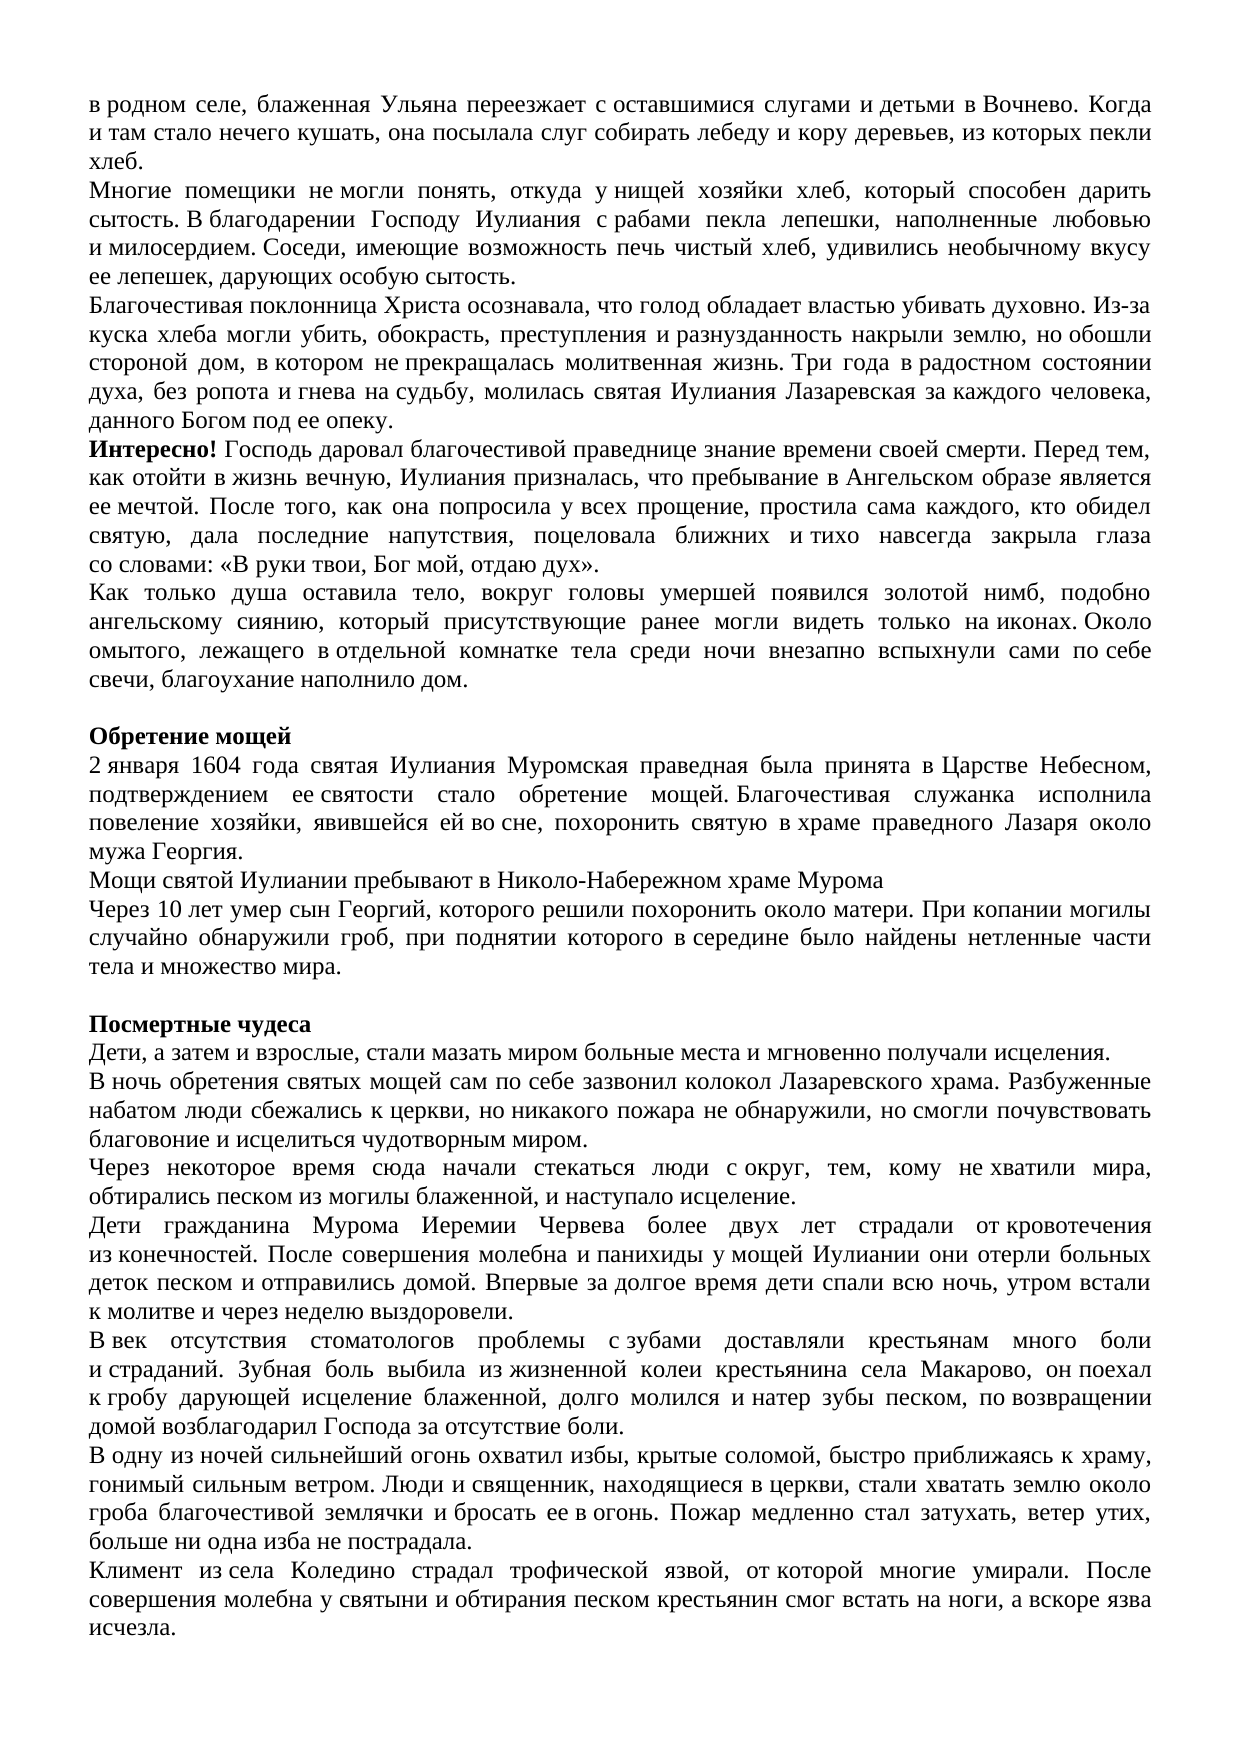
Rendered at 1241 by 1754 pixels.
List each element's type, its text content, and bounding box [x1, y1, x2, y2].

text В ночь обретения святых мощей сам по себе зазвонил колокол Лазаревского храма. Разбуженные набатом люди сбежались к церкви, но никакого пожара не обнаружили, но смогли почувствовать благовоние и исцелиться чудотворным миром. [89, 1066, 1152, 1152]
text Дети гражданина Мурома Иеремии Червева более двух лет страдали от кровотечения из конечностей. После совершения молебна и панихиды у мощей Иулиании они отерли больных деток песком и отправились домой. Впервые за долгое время дети спали всю ночь, утром встали к молитве и через неделю выздоровели. [89, 1210, 1152, 1325]
text Благочестивая поклонница Христа осознавала, что голод обладает властью убивать духовно. Из-за куска хлеба могли убить, обокрасть, преступления и разнузданность накрыли землю, но обошли стороной дом, в котором не прекращалась молитвенная жизнь. Три года в радостном состоянии духа, без ропота и гнева на судьбу, молилась святая Иулиания Лазаревская за каждого человека, данного Богом под ее опеку. [89, 290, 1152, 434]
text Многие помещики не могли понять, откуда у нищей хозяйки хлеб, который способен дарить сытость. В благодарении Господу Иулиания с рабами пекла лепешки, наполненные любовью и милосердием. Соседи, имеющие возможность печь чистый хлеб, удивились необычному вкусу ее лепешек, дарующих особую сытость. [89, 175, 1152, 290]
text Обретение мощей [89, 721, 1152, 750]
text Интересно! Господь даровал благочестивой праведнице знание времени своей смерти. Перед тем, как отойти в жизнь вечную, Иулиания призналась, что пребывание в Ангельском образе является ее мечтой. После того, как она попросила у всех прощение, простила сама каждого, кто обидел святую, дала последние напутствия, поцеловала ближних и тихо навсегда закрыла глаза со словами: «В руки твои, Бог мой, отдаю дух». [89, 434, 1152, 577]
text Дети, а затем и взрослые, стали мазать миром больные места и мгновенно получали исцеления. [89, 1037, 1152, 1066]
text 2 января 1604 года святая Иулиания Муромская праведная была принята в Царстве Небесном, подтверждением ее святости стало обретение мощей. Благочестивая служанка исполнила повеление хозяйки, явившейся ей во сне, похоронить святую в храме праведного Лазаря около мужа Георгия. [89, 750, 1152, 865]
text Через некоторое время сюда начали стекаться люди с округ, тем, кому не хватили мира, обтирались песком из могилы блаженной, и наступало исцеление. [89, 1152, 1152, 1210]
text Посмертные чудеса [89, 1009, 1152, 1037]
text Мощи святой Иулиании пребывают в Николо-Набережном храме Мурома [89, 865, 1152, 894]
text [89, 89, 1152, 175]
text Как только душа оставила тело, вокруг головы умершей появился золотой нимб, подобно ангельскому сиянию, который присутствующие ранее могли видеть только на иконах. Около омытого, лежащего в отдельной комнатке тела среди ночи внезапно вспыхнули сами по себе свечи, благоухание наполнило дом. [89, 577, 1152, 692]
text В одну из ночей сильнейший огонь охватил избы, крытые соломой, быстро приближаясь к храму, гонимый сильным ветром. Люди и священник, находящиеся в церкви, стали хватать землю около гроба благочестивой землячки и бросать ее в огонь. Пожар медленно стал затухать, ветер утих, больше ни одна изба не пострадала. [89, 1440, 1152, 1555]
text В век отсутствия стоматологов проблемы с зубами доставляли крестьянам много боли и страданий. Зубная боль выбила из жизненной колеи крестьянина села Макарово, он поехал к гробу дарующей исцеление блаженной, долго молился и натер зубы песком, по возвращении домой возблагодарил Господа за отсутствие боли. [89, 1325, 1152, 1440]
text Через 10 лет умер сын Георгий, которого решили похоронить около матери. При копании могилы случайно обнаружили гроб, при поднятии которого в середине было найдены нетленные части тела и множество мира. [89, 894, 1152, 980]
text Климент из села Коледино страдал трофической язвой, от которой многие умирали. После совершения молебна у святыни и обтирания песком крестьянин смог встать на ноги, а вскоре язва исчезла. [89, 1555, 1152, 1641]
